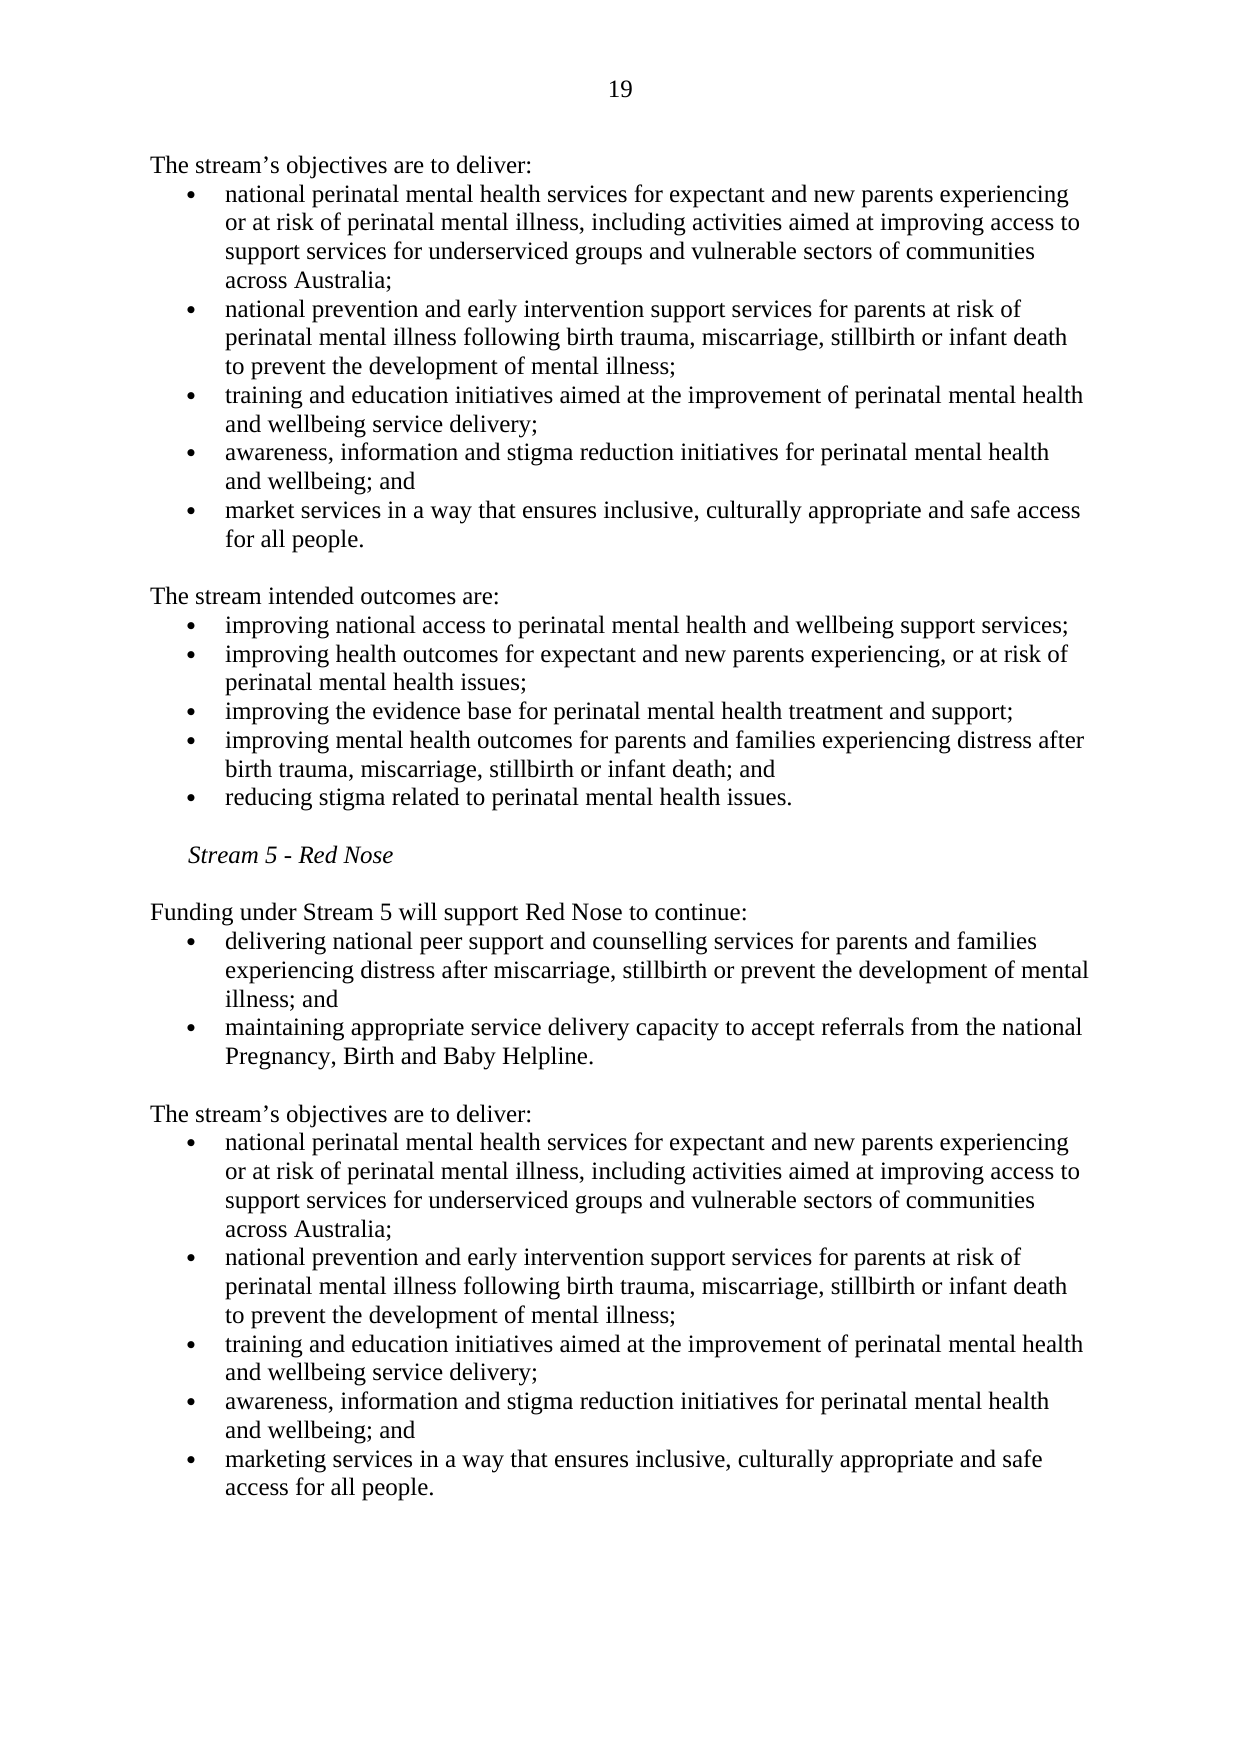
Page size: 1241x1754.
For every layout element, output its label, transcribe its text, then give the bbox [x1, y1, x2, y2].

list reducing stigma related to perinatal mental health issues. [187, 782, 1090, 811]
list awareness, information and stigma reduction initiatives for perinatal mental health and wellbeing; and [187, 1386, 1090, 1444]
list improving the evidence base for perinatal mental health treatment and support; [187, 696, 1090, 725]
text Funding under Stream 5 will support Red Nose to continue: [150, 897, 1090, 926]
list national perinatal mental health services for expectant and new parents experiencing or at risk of perinatal mental illness, including activities aimed at improving access to support services for underserviced groups and vulnerable sectors of communities across Australia; [187, 1127, 1090, 1242]
list awareness, information and stigma reduction initiatives for perinatal mental health and wellbeing; and [187, 437, 1090, 495]
list marketing services in a way that ensures inclusive, culturally appropriate and safe access for all people. [187, 1444, 1090, 1501]
list improving national access to perinatal mental health and wellbeing support services; [187, 610, 1090, 639]
text The stream’s objectives are to deliver: [150, 150, 1090, 179]
text Stream 5 - Red Nose [188, 840, 1090, 869]
list training and education initiatives aimed at the improvement of perinatal mental health and wellbeing service delivery; [187, 1329, 1090, 1386]
list improving health outcomes for expectant and new parents experiencing, or at risk of perinatal mental health issues; [187, 639, 1090, 696]
list delivering national peer support and counselling services for parents and families experiencing distress after miscarriage, stillbirth or prevent the development of mental illness; and [187, 926, 1090, 1012]
list maintaining appropriate service delivery capacity to accept referrals from the national Pregnancy, Birth and Baby Helpline. [187, 1012, 1090, 1070]
text The stream’s objectives are to deliver: [150, 1099, 1090, 1127]
list improving mental health outcomes for parents and families experiencing distress after birth trauma, miscarriage, stillbirth or infant death; and [187, 725, 1090, 782]
list market services in a way that ensures inclusive, culturally appropriate and safe access for all people. [187, 495, 1090, 552]
list national prevention and early intervention support services for parents at risk of perinatal mental illness following birth trauma, miscarriage, stillbirth or infant death to prevent the development of mental illness; [187, 1242, 1090, 1329]
list national perinatal mental health services for expectant and new parents experiencing or at risk of perinatal mental illness, including activities aimed at improving access to support services for underserviced groups and vulnerable sectors of communities across Australia; [187, 179, 1090, 294]
list national prevention and early intervention support services for parents at risk of perinatal mental illness following birth trauma, miscarriage, stillbirth or infant death to prevent the development of mental illness; [187, 294, 1090, 380]
list training and education initiatives aimed at the improvement of perinatal mental health and wellbeing service delivery; [187, 380, 1090, 437]
text The stream intended outcomes are: [150, 581, 1090, 610]
